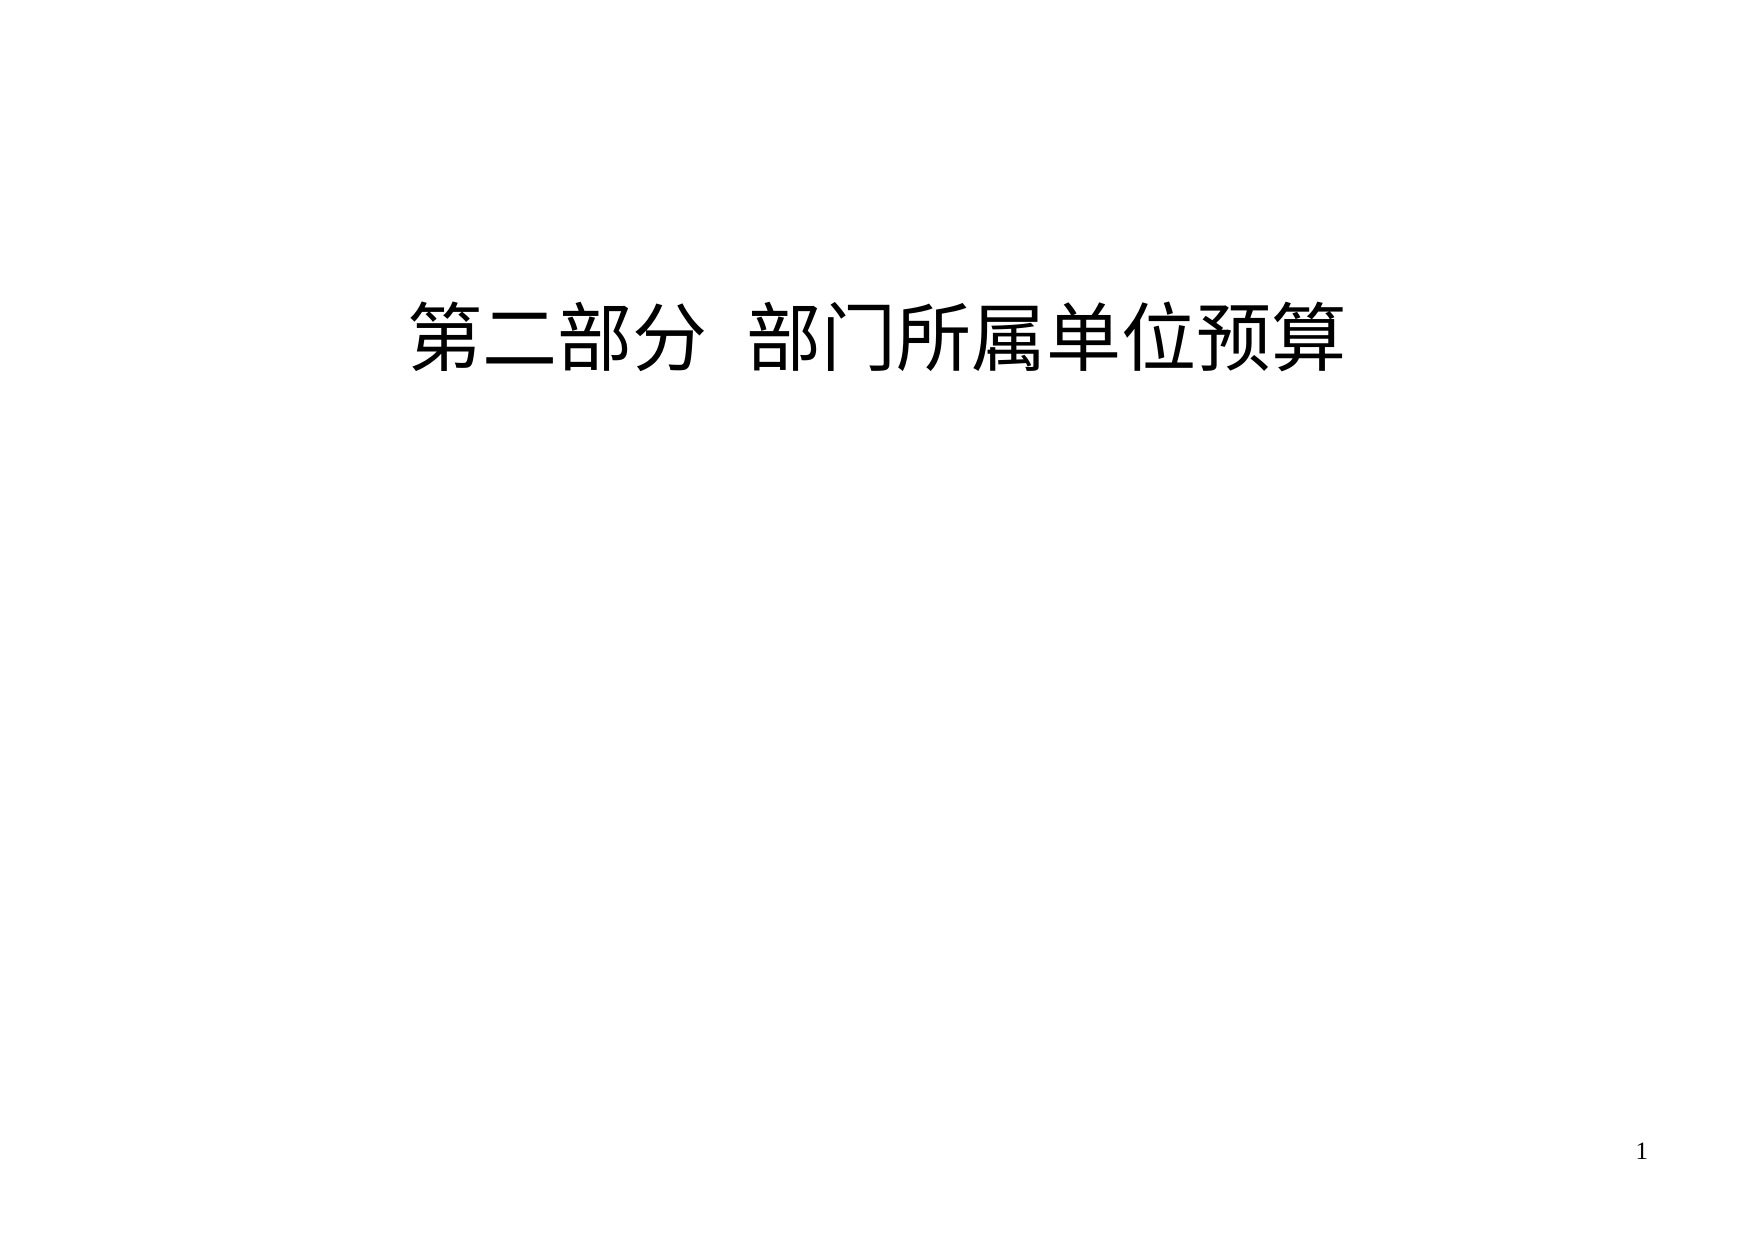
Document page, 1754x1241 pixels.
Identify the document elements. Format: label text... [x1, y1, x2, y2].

text 第二部分 部门所属单位预算 [106, 286, 1648, 388]
